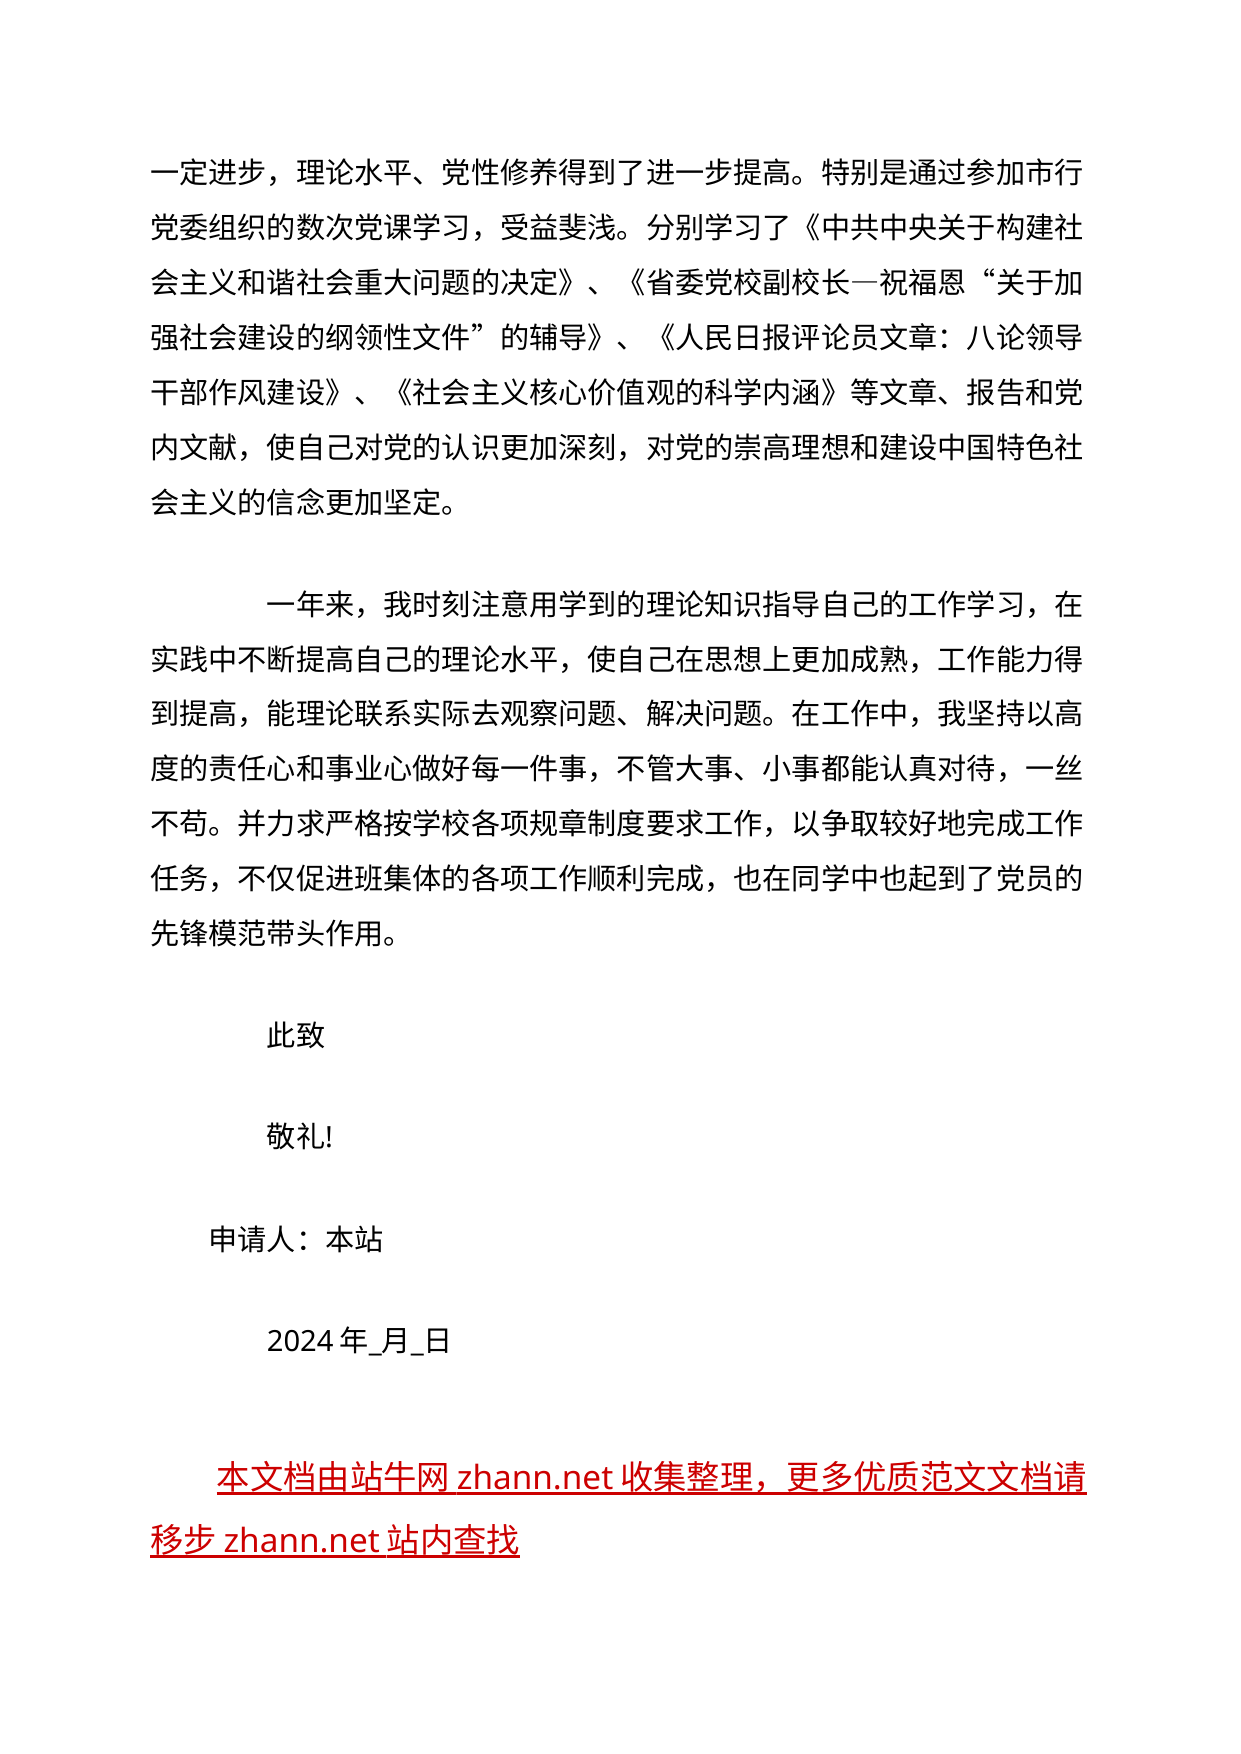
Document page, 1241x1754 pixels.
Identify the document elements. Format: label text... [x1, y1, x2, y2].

text 申请人：本站 [150, 1216, 1090, 1258]
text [150, 150, 1090, 522]
text 一年来，我时刻注意用学到的理论知识指导自己的工作学习，在实践中不断提高自己的理论水平，使自己在思想上更加成熟，工作能力得到提高，能理论联系实际去观察问题、解决问题。在工作中，我坚持以高度的责任心和事业心做好每一件事，不管大事、小事都能认真对待，一丝不苟。并力求严格按学校各项规章制度要求工作，以争取较好地完成工作任务，不仅促进班集体的各项工作顺利完成，也在同学中也起到了党员的先锋模范带头作用。 [150, 581, 1090, 953]
text 2024年_月_日 [150, 1318, 1090, 1360]
text 本文档由站牛网zhann.net收集整理，更多优质范文文档请移步zhann.net站内查找 [150, 1451, 1090, 1562]
text 敬礼! [150, 1114, 1090, 1156]
text 此致 [150, 1012, 1090, 1054]
